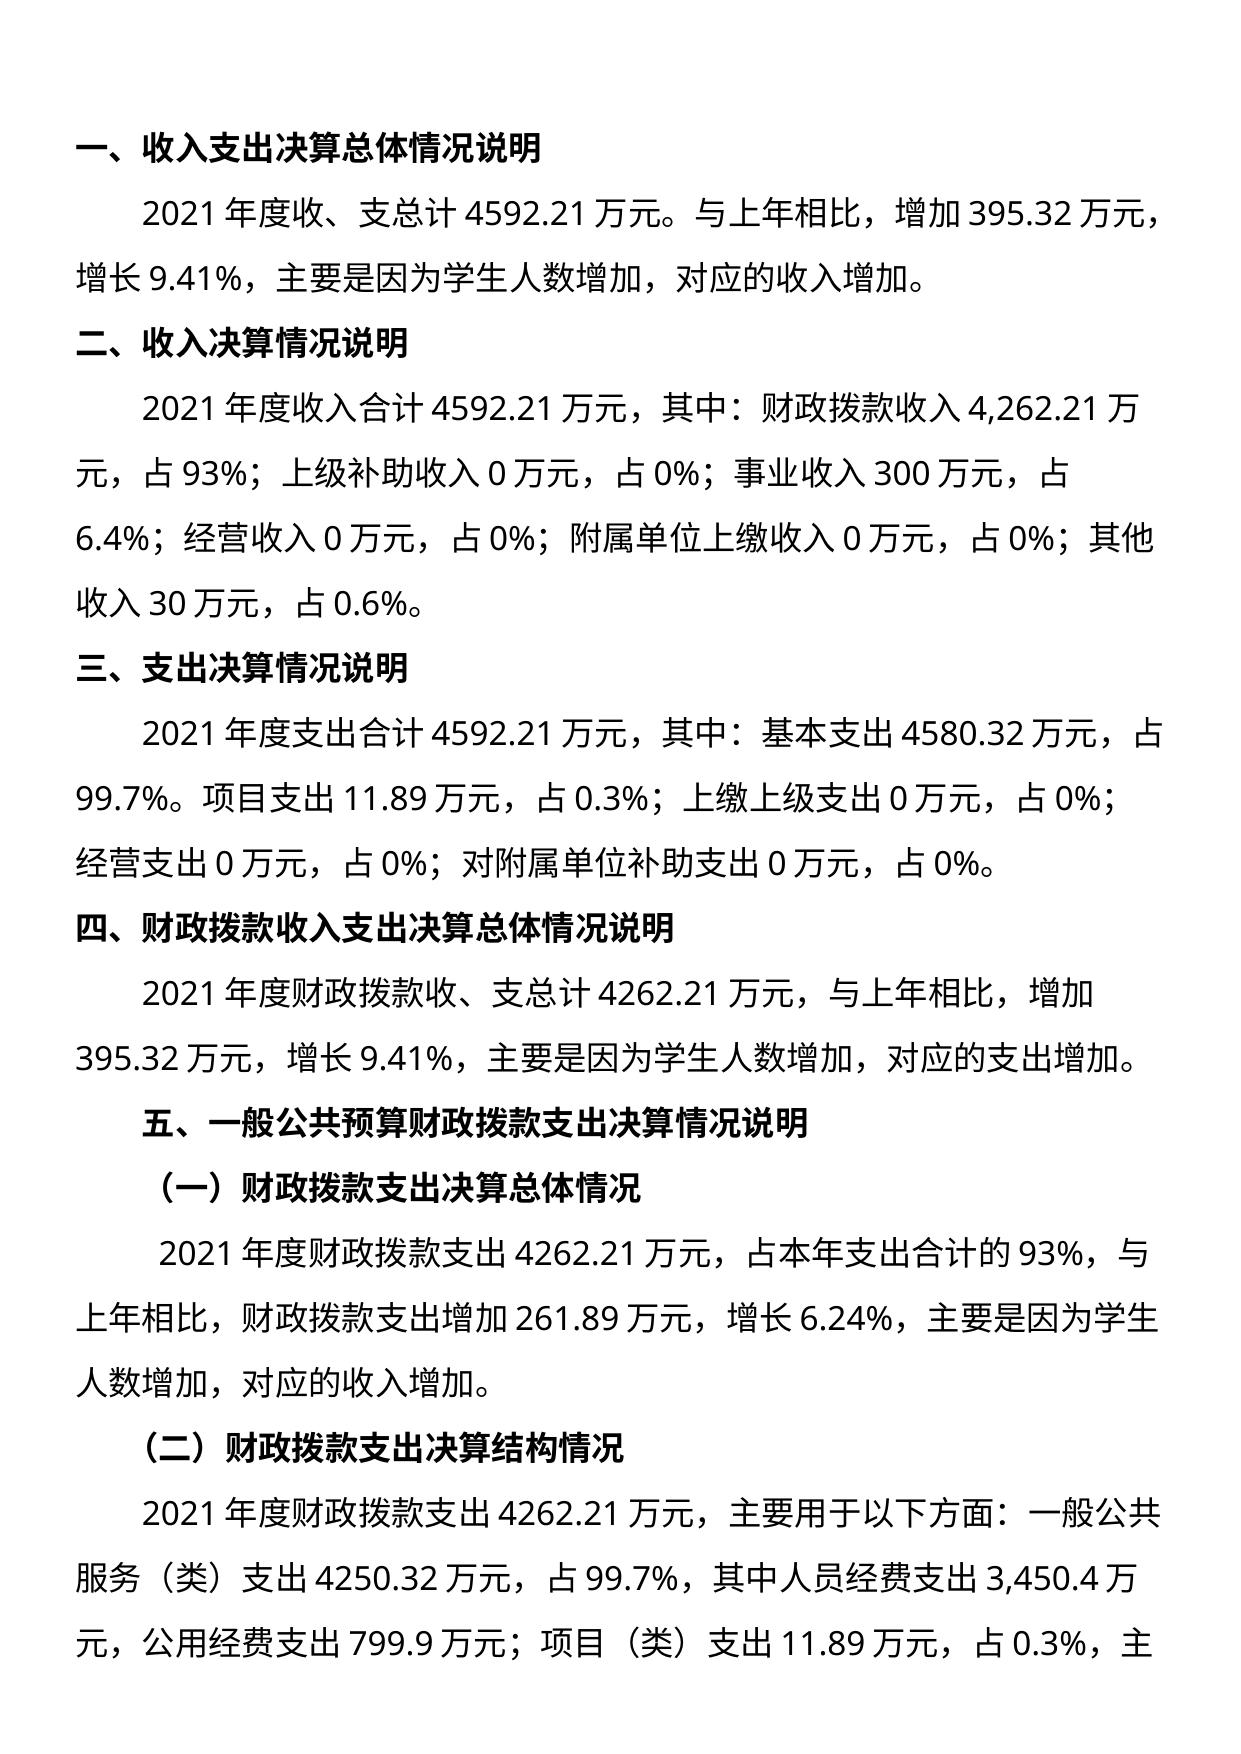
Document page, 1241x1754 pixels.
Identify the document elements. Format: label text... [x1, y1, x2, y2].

text 2021年度支出合计4592.21万元，其中：基本支出4580.32万元，占99.7%。项目支出11.89万元，占0.3%；上缴上级支出0万元，占0%；经营支出0万元，占0%；对附属单位补助支出0万元，占0%。 [75, 698, 1165, 893]
text 三、支出决算情况说明 [75, 633, 1165, 698]
text （一）财政拨款支出决算总体情况 [75, 1153, 1165, 1218]
text 2021年度收入合计4592.21万元，其中：财政拨款收入4,262.21万元，占93%；上级补助收入0万元，占0%；事业收入300万元，占6.4%；经营收入0万元，占0%；附属单位上缴收入0万元，占0%；其他收入30万元，占0.6%。 [75, 373, 1165, 633]
text 2021年度财政拨款支出4262.21万元，占本年支出合计的93%，与上年相比，财政拨款支出增加261.89万元，增长6.24%，主要是因为学生人数增加，对应的收入增加。 [75, 1218, 1165, 1413]
text 二、收入决算情况说明 [75, 308, 1165, 373]
text 2021年度财政拨款收、支总计4262.21万元，与上年相比，增加395.32万元，增长9.41%，主要是因为学生人数增加，对应的支出增加。 [75, 958, 1165, 1088]
text 五、一般公共预算财政拨款支出决算情况说明 [75, 1088, 1165, 1153]
text 一、收入支出决算总体情况说明 [75, 113, 1165, 178]
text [75, 1478, 1165, 1673]
text （二）财政拨款支出决算结构情况 [75, 1413, 1165, 1478]
text 四、财政拨款收入支出决算总体情况说明 [75, 893, 1165, 958]
text 2021年度收、支总计4592.21万元。与上年相比，增加395.32万元，增长9.41%，主要是因为学生人数增加，对应的收入增加。 [75, 178, 1165, 308]
